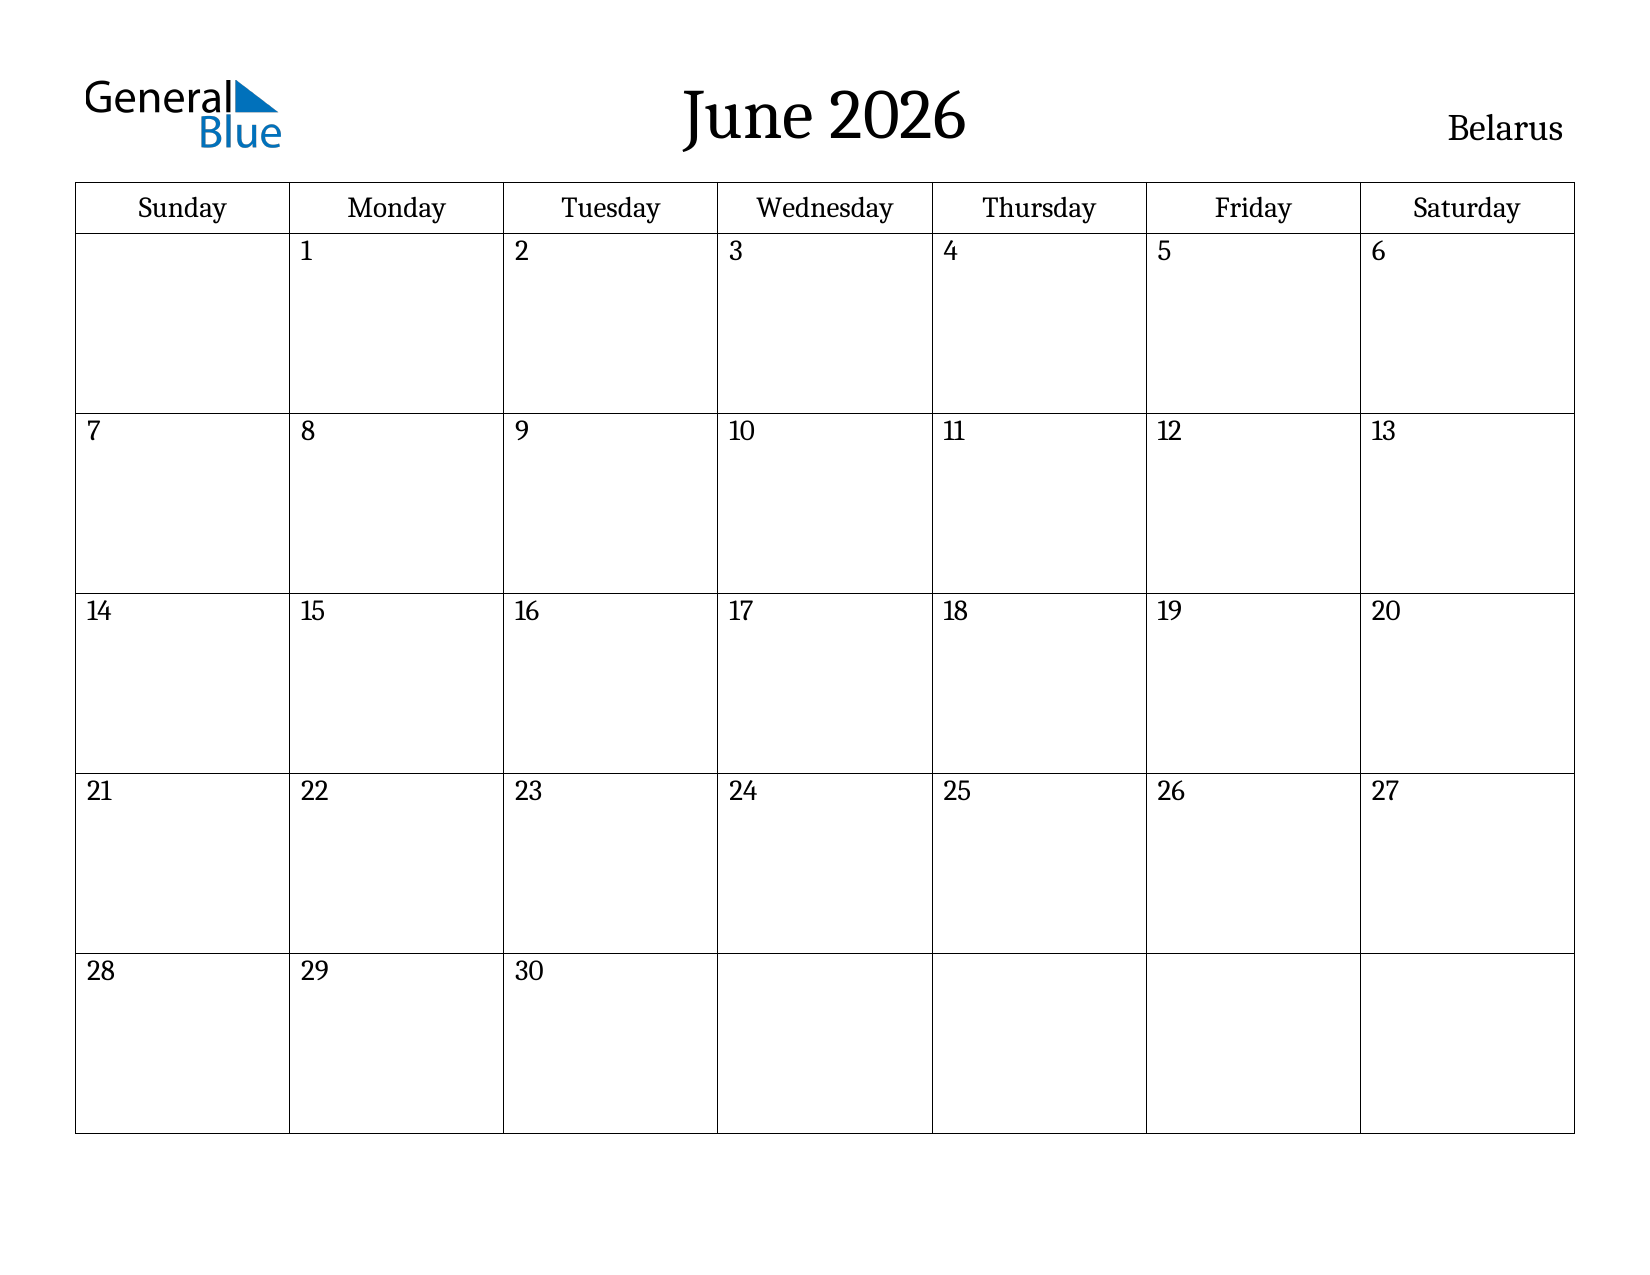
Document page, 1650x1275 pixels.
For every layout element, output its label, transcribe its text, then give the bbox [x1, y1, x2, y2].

table_cell 15 [290, 594, 503, 627]
table_cell [1147, 267, 1360, 413]
table_cell 27 [1361, 774, 1574, 807]
table_cell 10 [718, 414, 932, 447]
table_cell 17 [718, 594, 932, 627]
table_cell Thursday [933, 183, 1146, 233]
table_cell 20 [1361, 594, 1574, 627]
table_cell [76, 267, 289, 413]
table_cell 11 [933, 414, 1146, 447]
table_cell 16 [504, 594, 717, 627]
table_cell [290, 988, 503, 1133]
table_cell [76, 448, 289, 593]
table_cell 12 [1147, 414, 1360, 447]
table_cell 30 [504, 954, 717, 987]
table_cell [1361, 808, 1574, 953]
table_cell [718, 808, 932, 953]
table_cell 1 [290, 234, 503, 267]
table_cell 24 [718, 774, 932, 807]
table_header Belarus [1146, 75, 1574, 182]
table_cell Tuesday [504, 183, 717, 233]
table_cell Monday [290, 183, 503, 233]
table_cell 6 [1361, 234, 1574, 267]
table_cell [718, 627, 932, 773]
table_cell [504, 267, 717, 413]
table_cell 4 [933, 234, 1146, 267]
table_cell Saturday [1361, 183, 1574, 233]
table_cell [933, 448, 1146, 593]
table_cell [76, 627, 289, 773]
table_cell [504, 627, 717, 773]
table_cell [1361, 627, 1574, 773]
table_cell [933, 808, 1146, 953]
table_cell [504, 448, 717, 593]
table_cell [76, 808, 289, 953]
table_cell [718, 988, 932, 1133]
table_header June 2026 [504, 75, 1146, 182]
table_cell [76, 234, 289, 267]
table_cell [1147, 954, 1360, 987]
table_cell [933, 954, 1146, 987]
table_cell [1147, 627, 1360, 773]
table_cell [933, 627, 1146, 773]
table_cell [290, 808, 503, 953]
table_cell [1361, 988, 1574, 1133]
table_cell [290, 267, 503, 413]
table_cell 7 [76, 414, 289, 447]
table_cell 5 [1147, 234, 1360, 267]
table_cell 14 [76, 594, 289, 627]
table_cell 28 [76, 954, 289, 987]
table_cell 19 [1147, 594, 1360, 627]
table_cell 13 [1361, 414, 1574, 447]
table_cell Wednesday [718, 183, 932, 233]
table_cell 9 [504, 414, 717, 447]
table_cell [504, 808, 717, 953]
table_cell [76, 988, 289, 1133]
table_cell [933, 988, 1146, 1133]
table_cell [1147, 448, 1360, 593]
table_cell [290, 448, 503, 593]
table_cell [718, 954, 932, 987]
table_cell 18 [933, 594, 1146, 627]
table_cell [504, 988, 717, 1133]
table_cell 3 [718, 234, 932, 267]
table_cell [1147, 808, 1360, 953]
table_cell 21 [76, 774, 289, 807]
table_cell [718, 448, 932, 593]
table_cell Friday [1147, 183, 1360, 233]
table_cell [1361, 267, 1574, 413]
table_cell 23 [504, 774, 717, 807]
table_cell [1361, 448, 1574, 593]
table_cell 22 [290, 774, 503, 807]
table_cell [933, 267, 1146, 413]
table_cell 8 [290, 414, 503, 447]
table_cell Sunday [76, 183, 289, 233]
picture [86, 80, 281, 148]
table_cell [1147, 988, 1360, 1133]
table_header [76, 75, 503, 182]
table_cell [1361, 954, 1574, 987]
table_cell 2 [504, 234, 717, 267]
table_cell 26 [1147, 774, 1360, 807]
table_cell [290, 627, 503, 773]
table_cell [718, 267, 932, 413]
table_cell 25 [933, 774, 1146, 807]
table_cell 29 [290, 954, 503, 987]
